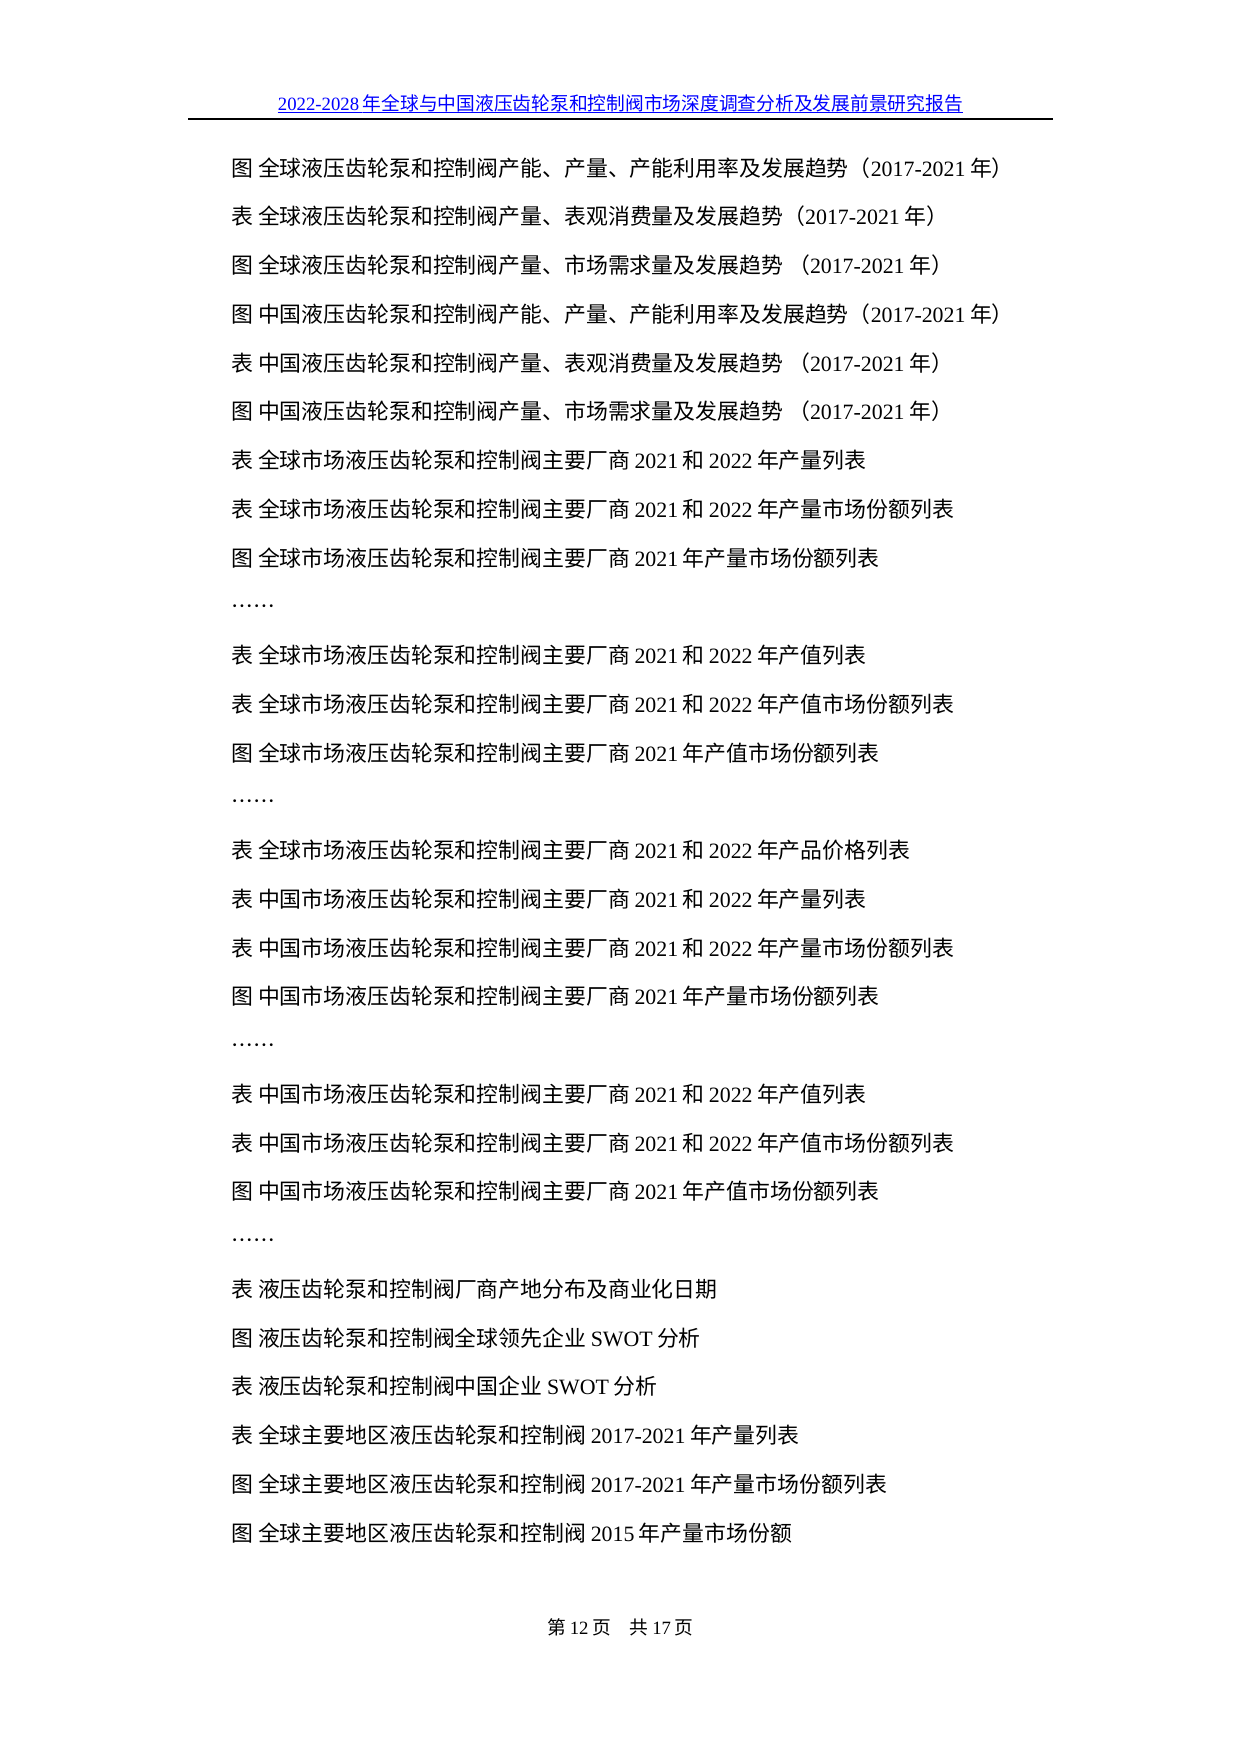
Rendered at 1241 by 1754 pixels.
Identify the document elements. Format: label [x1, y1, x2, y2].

text [187, 150, 1053, 1548]
